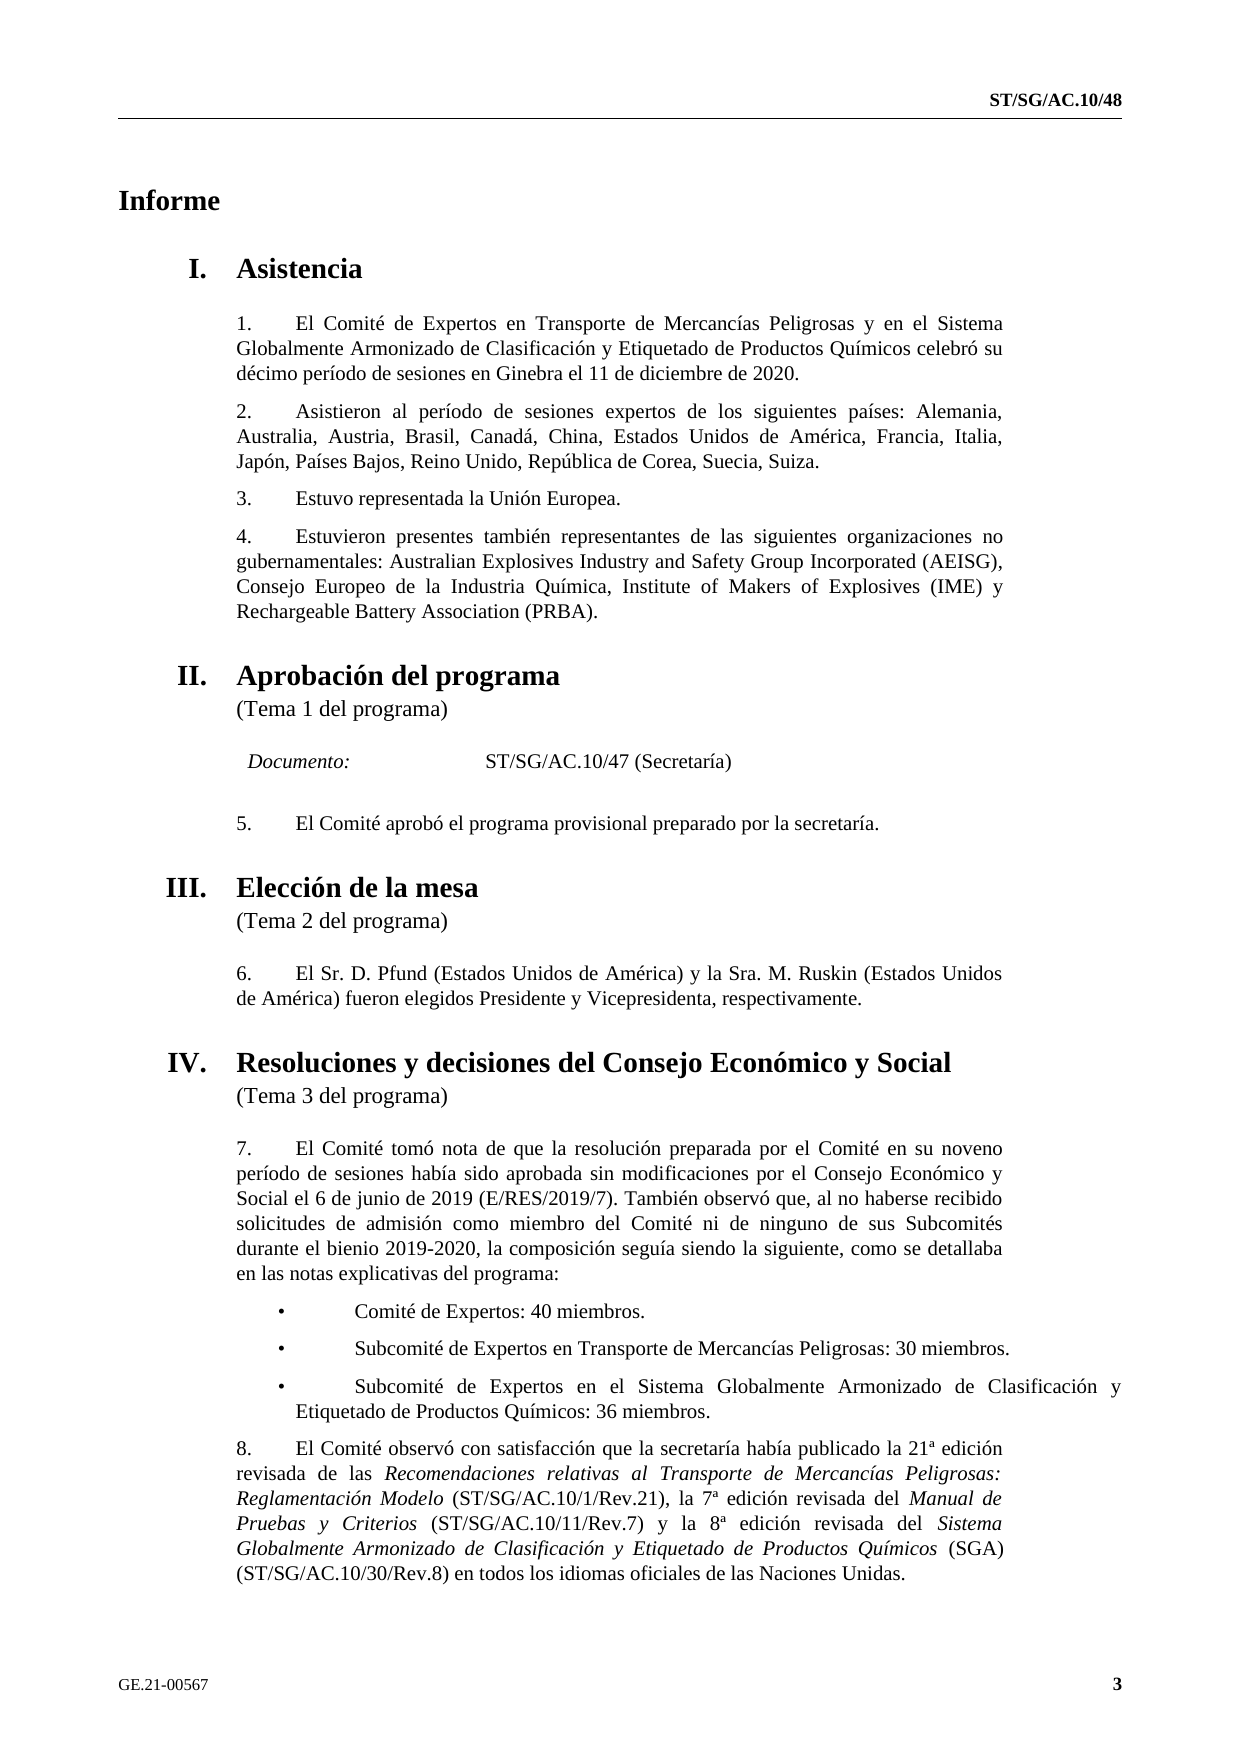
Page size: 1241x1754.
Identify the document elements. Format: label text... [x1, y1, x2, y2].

text Comité de Expertos: 40 miembros. [278, 1298, 1122, 1323]
text 2. Asistieron al período de sesiones expertos de los siguientes países: Alemania, Australia, Austria, Brasil, Canadá, China, Estados Unidos de América, Francia, Italia, Japón, Países Bajos, Reino Unido, República de Corea, Suecia, Suiza. [236, 398, 1004, 473]
text IV. Resoluciones y decisiones del Consejo Económico y Social (Tema 3 del programa) [118, 1048, 1004, 1110]
text 7. El Comité tomó nota de que la resolución preparada por el Comité en su noveno período de sesiones había sido aprobada sin modificaciones por el Consejo Económico y Social el 6 de junio de 2019 (E/RES/2019/7). También observó que, al no haberse recibido solicitudes de admisión como miembro del Comité ni de ninguno de sus Subcomités durante el bienio 2019-2020, la composición seguía siendo la siguiente, como se detallaba en las notas explicativas del programa: [236, 1135, 1004, 1285]
text 1. El Comité de Expertos en Transporte de Mercancías Peligrosas y en el Sistema Globalmente Armonizado de Clasificación y Etiquetado de Productos Químicos celebró su décimo período de sesiones en Ginebra el 11 de diciembre de 2020. [236, 310, 1004, 385]
text II. Aprobación del programa (Tema 1 del programa) [118, 660, 1004, 723]
text 6. El Sr. D. Pfund (Estados Unidos de América) y la Sra. M. Ruskin (Estados Unidos de América) fueron elegidos Presidente y Vicepresidenta, respectivamente. [236, 960, 1004, 1010]
text Subcomité de Expertos en Transporte de Mercancías Peligrosas: 30 miembros. [278, 1335, 1122, 1360]
text 5. El Comité aprobó el programa provisional preparado por la secretaría. [236, 810, 1004, 835]
text 4. Estuvieron presentes también representantes de las siguientes organizaciones no gubernamentales: Australian Explosives Industry and Safety Group Incorporated (AEISG), Consejo Europeo de la Industria Química, Institute of Makers of Explosives (IME) y Rechargeable Battery Association (PRBA). [236, 523, 1004, 623]
text 3. Estuvo representada la Unión Europea. [236, 485, 1004, 510]
text III. Elección de la mesa (Tema 2 del programa) [118, 873, 1004, 935]
text Subcomité de Expertos en el Sistema Globalmente Armonizado de Clasificación y Etiquetado de Productos Químicos: 36 miembros. [278, 1373, 1122, 1423]
text 8. El Comité observó con satisfacción que la secretaría había publicado la 21ª edición revisada de las Recomendaciones relativas al Transporte de Mercancías Peligrosas: Reglamentación Modelo (ST/SG/AC.10/1/Rev.21), la 7ª edición revisada del Manual de Pruebas y Criterios (ST/SG/AC.10/11/Rev.7) y la 8ª edición revisada del Sistema Globalmente Armonizado de Clasificación y Etiquetado de Productos Químicos (SGA) (ST/SG/AC.10/30/Rev.8) en todos los idiomas oficiales de las Naciones Unidas. [236, 1435, 1004, 1585]
text Informe [118, 185, 1004, 216]
text I. Asistencia [118, 254, 1004, 285]
table_header Documento: [236, 748, 474, 785]
table_header ST/SG/AC.10/47 (Secretaría) [474, 748, 1004, 785]
